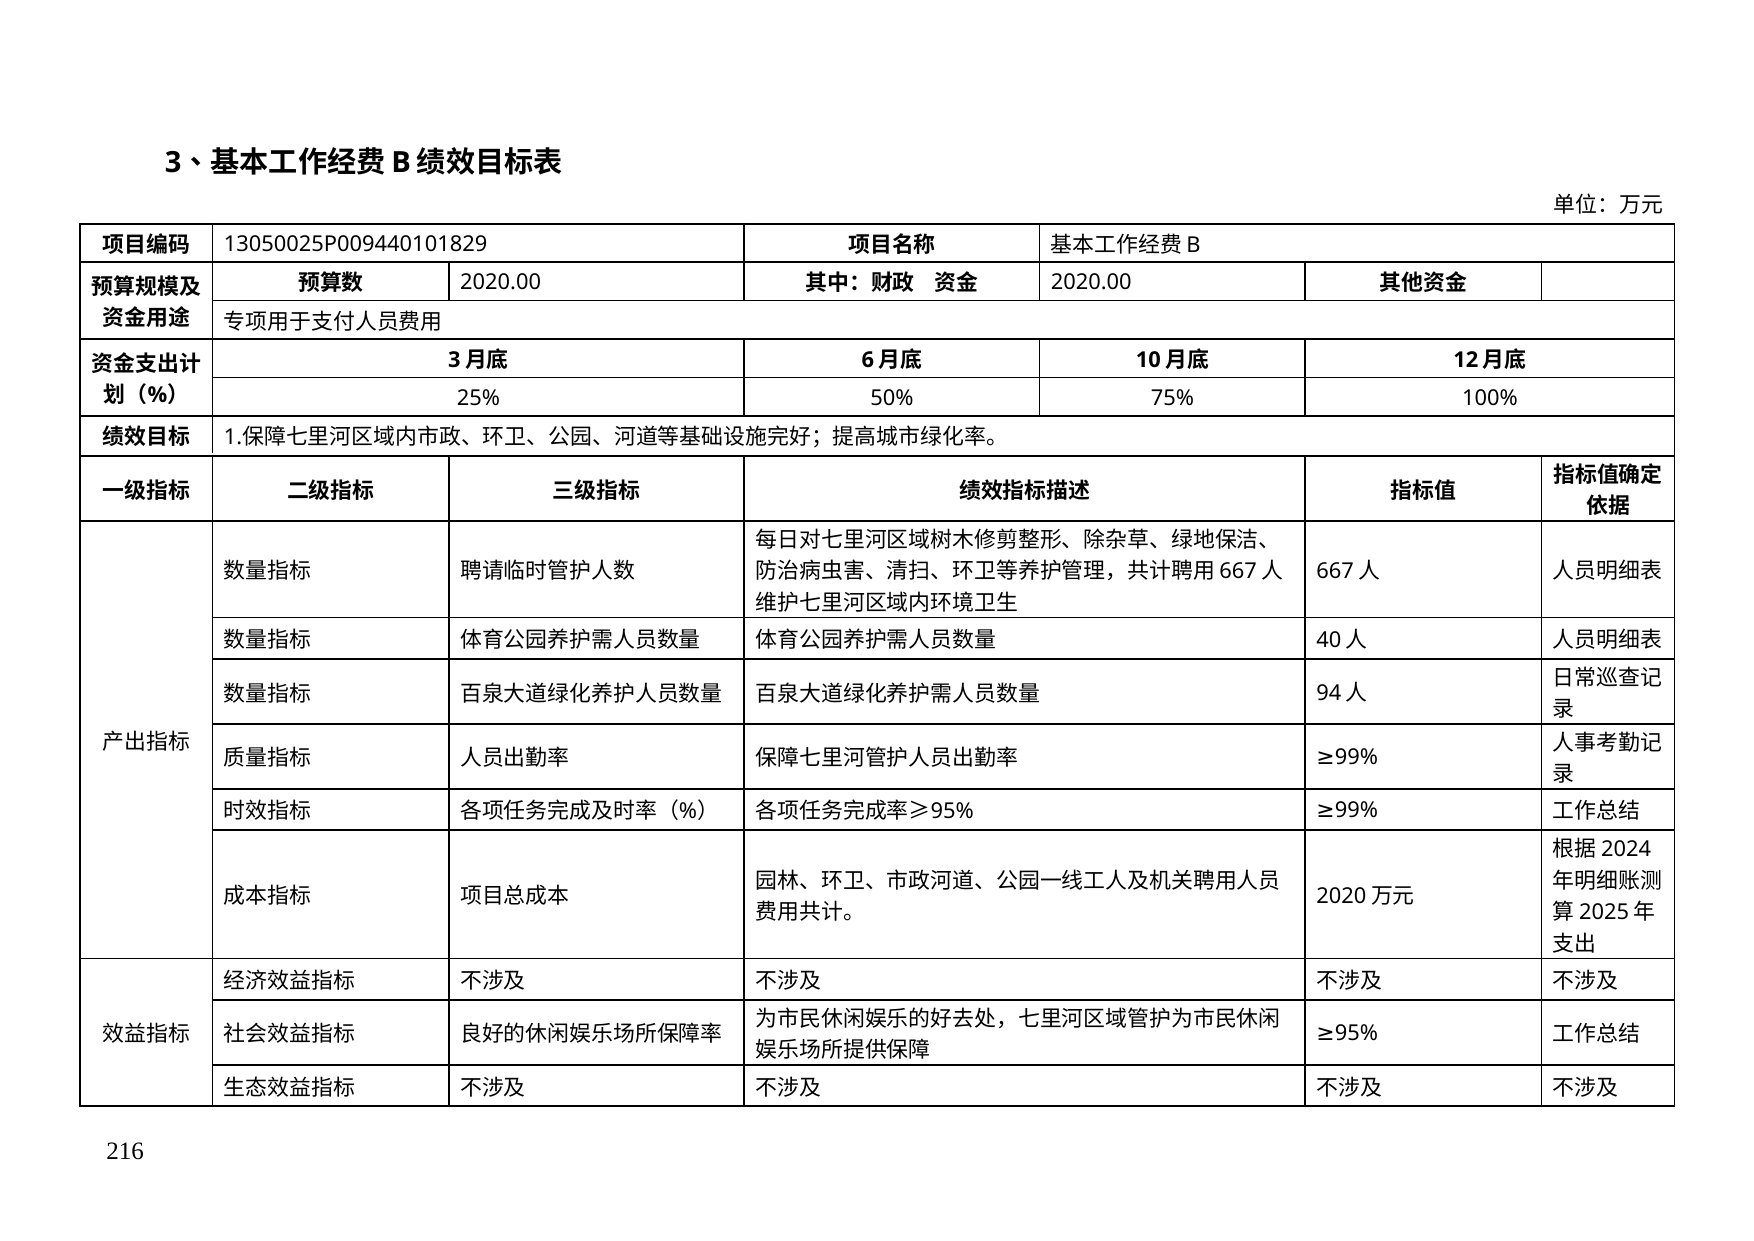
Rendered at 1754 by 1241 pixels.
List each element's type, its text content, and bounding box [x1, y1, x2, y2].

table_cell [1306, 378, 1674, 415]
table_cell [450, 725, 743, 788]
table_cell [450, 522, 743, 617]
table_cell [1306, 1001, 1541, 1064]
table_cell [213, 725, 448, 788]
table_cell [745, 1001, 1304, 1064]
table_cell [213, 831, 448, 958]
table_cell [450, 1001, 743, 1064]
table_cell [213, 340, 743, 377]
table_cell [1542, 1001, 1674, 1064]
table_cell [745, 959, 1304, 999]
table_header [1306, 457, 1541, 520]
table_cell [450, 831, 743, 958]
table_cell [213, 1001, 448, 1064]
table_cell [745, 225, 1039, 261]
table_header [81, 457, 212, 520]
text 3、基本工作经费B绩效目标表 [106, 142, 1648, 181]
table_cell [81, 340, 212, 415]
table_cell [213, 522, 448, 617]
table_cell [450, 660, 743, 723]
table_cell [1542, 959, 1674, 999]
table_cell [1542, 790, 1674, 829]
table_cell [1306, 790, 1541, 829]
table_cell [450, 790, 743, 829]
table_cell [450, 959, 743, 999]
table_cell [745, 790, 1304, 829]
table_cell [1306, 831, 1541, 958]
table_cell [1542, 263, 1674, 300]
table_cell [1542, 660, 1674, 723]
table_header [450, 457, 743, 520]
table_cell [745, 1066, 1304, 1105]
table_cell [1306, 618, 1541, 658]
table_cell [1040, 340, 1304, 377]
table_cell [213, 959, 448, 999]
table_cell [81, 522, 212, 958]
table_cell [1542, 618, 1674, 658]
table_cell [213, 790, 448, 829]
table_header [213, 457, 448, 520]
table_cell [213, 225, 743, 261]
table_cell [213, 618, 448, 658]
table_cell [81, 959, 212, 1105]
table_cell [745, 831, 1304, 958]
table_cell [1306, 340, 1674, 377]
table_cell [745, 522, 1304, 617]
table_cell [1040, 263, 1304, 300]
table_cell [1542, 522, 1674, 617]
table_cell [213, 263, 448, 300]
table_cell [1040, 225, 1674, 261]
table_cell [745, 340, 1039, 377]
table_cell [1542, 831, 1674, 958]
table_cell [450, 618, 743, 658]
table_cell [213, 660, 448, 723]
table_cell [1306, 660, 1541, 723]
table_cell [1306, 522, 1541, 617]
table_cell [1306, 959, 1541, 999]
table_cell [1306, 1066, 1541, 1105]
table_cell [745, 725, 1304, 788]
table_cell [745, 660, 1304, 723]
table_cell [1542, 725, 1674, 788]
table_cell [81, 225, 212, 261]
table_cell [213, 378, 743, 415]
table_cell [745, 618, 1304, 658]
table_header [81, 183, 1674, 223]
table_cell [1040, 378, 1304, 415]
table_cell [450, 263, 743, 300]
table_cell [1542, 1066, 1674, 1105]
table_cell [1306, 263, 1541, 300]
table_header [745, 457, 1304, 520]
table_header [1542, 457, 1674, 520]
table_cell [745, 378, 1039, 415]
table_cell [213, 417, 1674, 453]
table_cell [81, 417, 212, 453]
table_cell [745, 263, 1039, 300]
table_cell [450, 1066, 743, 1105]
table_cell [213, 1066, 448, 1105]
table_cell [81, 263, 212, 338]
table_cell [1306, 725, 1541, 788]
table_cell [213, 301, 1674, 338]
